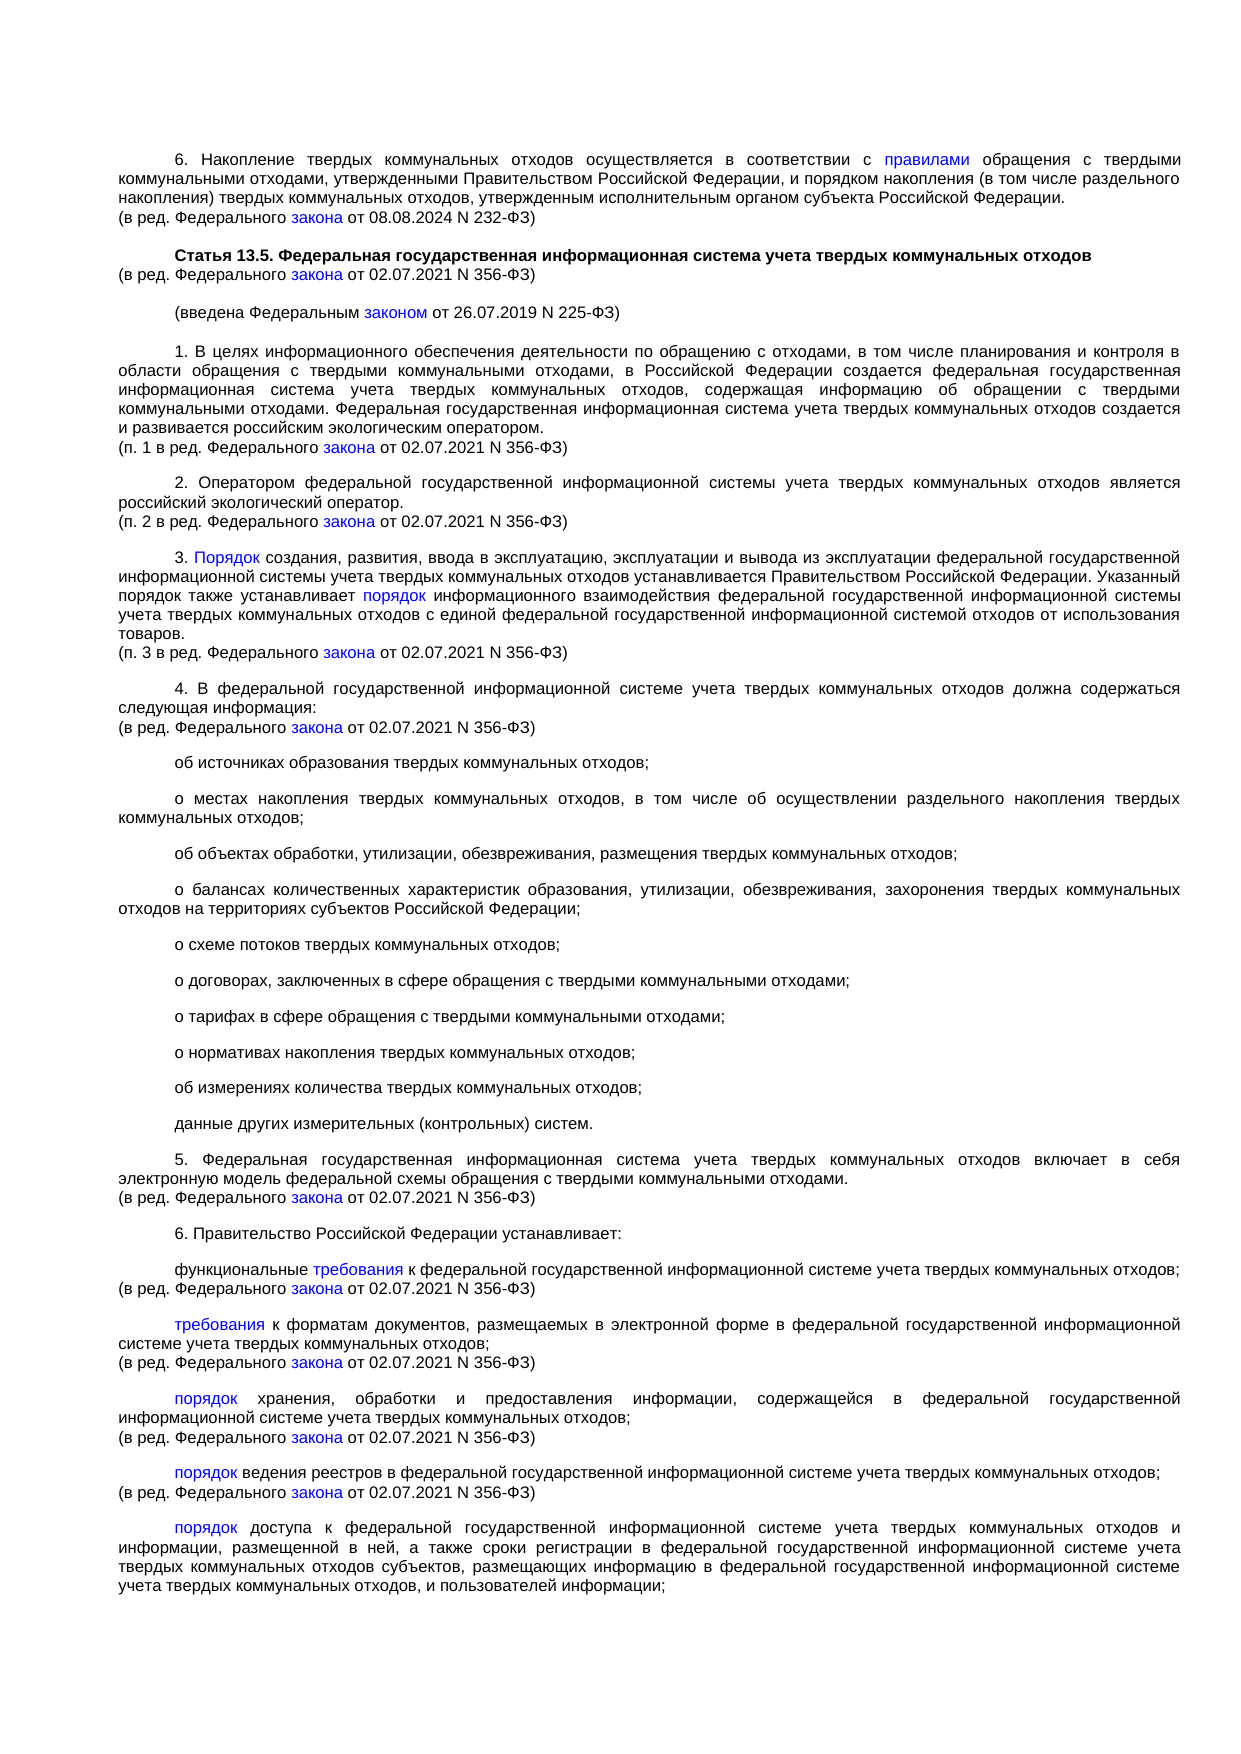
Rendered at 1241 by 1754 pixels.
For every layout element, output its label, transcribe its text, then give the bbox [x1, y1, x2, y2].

text 1. В целях информационного обеспечения деятельности по обращению с отходами, в том числе планирования и контроля в области обращения с твердыми коммунальными отходами, в Российской Федерации создается федеральная государственная информационная система учета твердых коммунальных отходов, содержащая информацию об обращении с твердыми коммунальными отходами. Федеральная государственная информационная система учета твердых коммунальных отходов создается и развивается российским экологическим оператором. [118, 342, 1181, 437]
text (п. 1 в ред. Федерального закона от 02.07.2021 N 356-ФЗ) [118, 437, 1181, 457]
text (в ред. Федерального закона от 02.07.2021 N 356-ФЗ) [118, 717, 1181, 737]
text 4. В федеральной государственной информационной системе учета твердых коммунальных отходов должна содержаться следующая информация: [118, 679, 1181, 717]
text функциональные требования к федеральной государственной информационной системе учета твердых коммунальных отходов; [118, 1260, 1181, 1279]
text 2. Оператором федеральной государственной информационной системы учета твердых коммунальных отходов является российский экологический оператор. [118, 473, 1181, 512]
text порядок доступа к федеральной государственной информационной системе учета твердых коммунальных отходов и информации, размещенной в ней, а также сроки регистрации в федеральной государственной информационной системе учета твердых коммунальных отходов субъектов, размещающих информацию в федеральной государственной информационной системе учета твердых коммунальных отходов, и пользователей информации; [118, 1518, 1181, 1595]
text о местах накопления твердых коммунальных отходов, в том числе об осуществлении раздельного накопления твердых коммунальных отходов; [118, 789, 1181, 827]
text (в ред. Федерального закона от 02.07.2021 N 356-ФЗ) [118, 1279, 1181, 1298]
text 3. Порядок создания, развития, ввода в эксплуатацию, эксплуатации и вывода из эксплуатации федеральной государственной информационной системы учета твердых коммунальных отходов устанавливается Правительством Российской Федерации. Указанный порядок также устанавливает порядок информационного взаимодействия федеральной государственной информационной системы учета твердых коммунальных отходов с единой федеральной государственной информационной системой отходов от использования товаров. [118, 547, 1181, 643]
text (введена Федеральным законом от 26.07.2019 N 225-ФЗ) [118, 303, 1181, 322]
text (п. 3 в ред. Федерального закона от 02.07.2021 N 356-ФЗ) [118, 643, 1181, 662]
text о балансах количественных характеристик образования, утилизации, обезвреживания, захоронения твердых коммунальных отходов на территориях субъектов Российской Федерации; [118, 880, 1181, 918]
text порядок ведения реестров в федеральной государственной информационной системе учета твердых коммунальных отходов; [118, 1463, 1181, 1482]
text об объектах обработки, утилизации, обезвреживания, размещения твердых коммунальных отходов; [118, 844, 1181, 863]
text об измерениях количества твердых коммунальных отходов; [118, 1078, 1181, 1097]
text о тарифах в сфере обращения с твердыми коммунальными отходами; [118, 1007, 1181, 1026]
text о нормативах накопления твердых коммунальных отходов; [118, 1042, 1181, 1062]
text порядок хранения, обработки и предоставления информации, содержащейся в федеральной государственной информационной системе учета твердых коммунальных отходов; [118, 1389, 1181, 1427]
text 6. Правительство Российской Федерации устанавливает: [118, 1224, 1181, 1243]
text (п. 2 в ред. Федерального закона от 02.07.2021 N 356-ФЗ) [118, 512, 1181, 531]
text требования к форматам документов, размещаемых в электронной форме в федеральной государственной информационной системе учета твердых коммунальных отходов; [118, 1315, 1181, 1353]
text (в ред. Федерального закона от 02.07.2021 N 356-ФЗ) [118, 1482, 1181, 1502]
text (в ред. Федерального закона от 08.08.2024 N 232-ФЗ) [118, 207, 1181, 227]
text данные других измерительных (контрольных) систем. [118, 1114, 1181, 1133]
text 5. Федеральная государственная информационная система учета твердых коммунальных отходов включает в себя электронную модель федеральной схемы обращения с твердыми коммунальными отходами. [118, 1150, 1181, 1188]
text (в ред. Федерального закона от 02.07.2021 N 356-ФЗ) [118, 265, 1181, 284]
text (в ред. Федерального закона от 02.07.2021 N 356-ФЗ) [118, 1353, 1181, 1372]
text (в ред. Федерального закона от 02.07.2021 N 356-ФЗ) [118, 1188, 1181, 1207]
text 6. Накопление твердых коммунальных отходов осуществляется в соответствии с правилами обращения с твердыми коммунальными отходами, утвержденными Правительством Российской Федерации, и порядком накопления (в том числе раздельного накопления) твердых коммунальных отходов, утвержденным исполнительным органом субъекта Российской Федерации. [118, 150, 1181, 207]
text Статья 13.5. Федеральная государственная информационная система учета твердых коммунальных отходов [118, 246, 1181, 265]
text (в ред. Федерального закона от 02.07.2021 N 356-ФЗ) [118, 1427, 1181, 1447]
text о схеме потоков твердых коммунальных отходов; [118, 935, 1181, 954]
text о договорах, заключенных в сфере обращения с твердыми коммунальными отходами; [118, 971, 1181, 990]
text об источниках образования твердых коммунальных отходов; [118, 753, 1181, 772]
